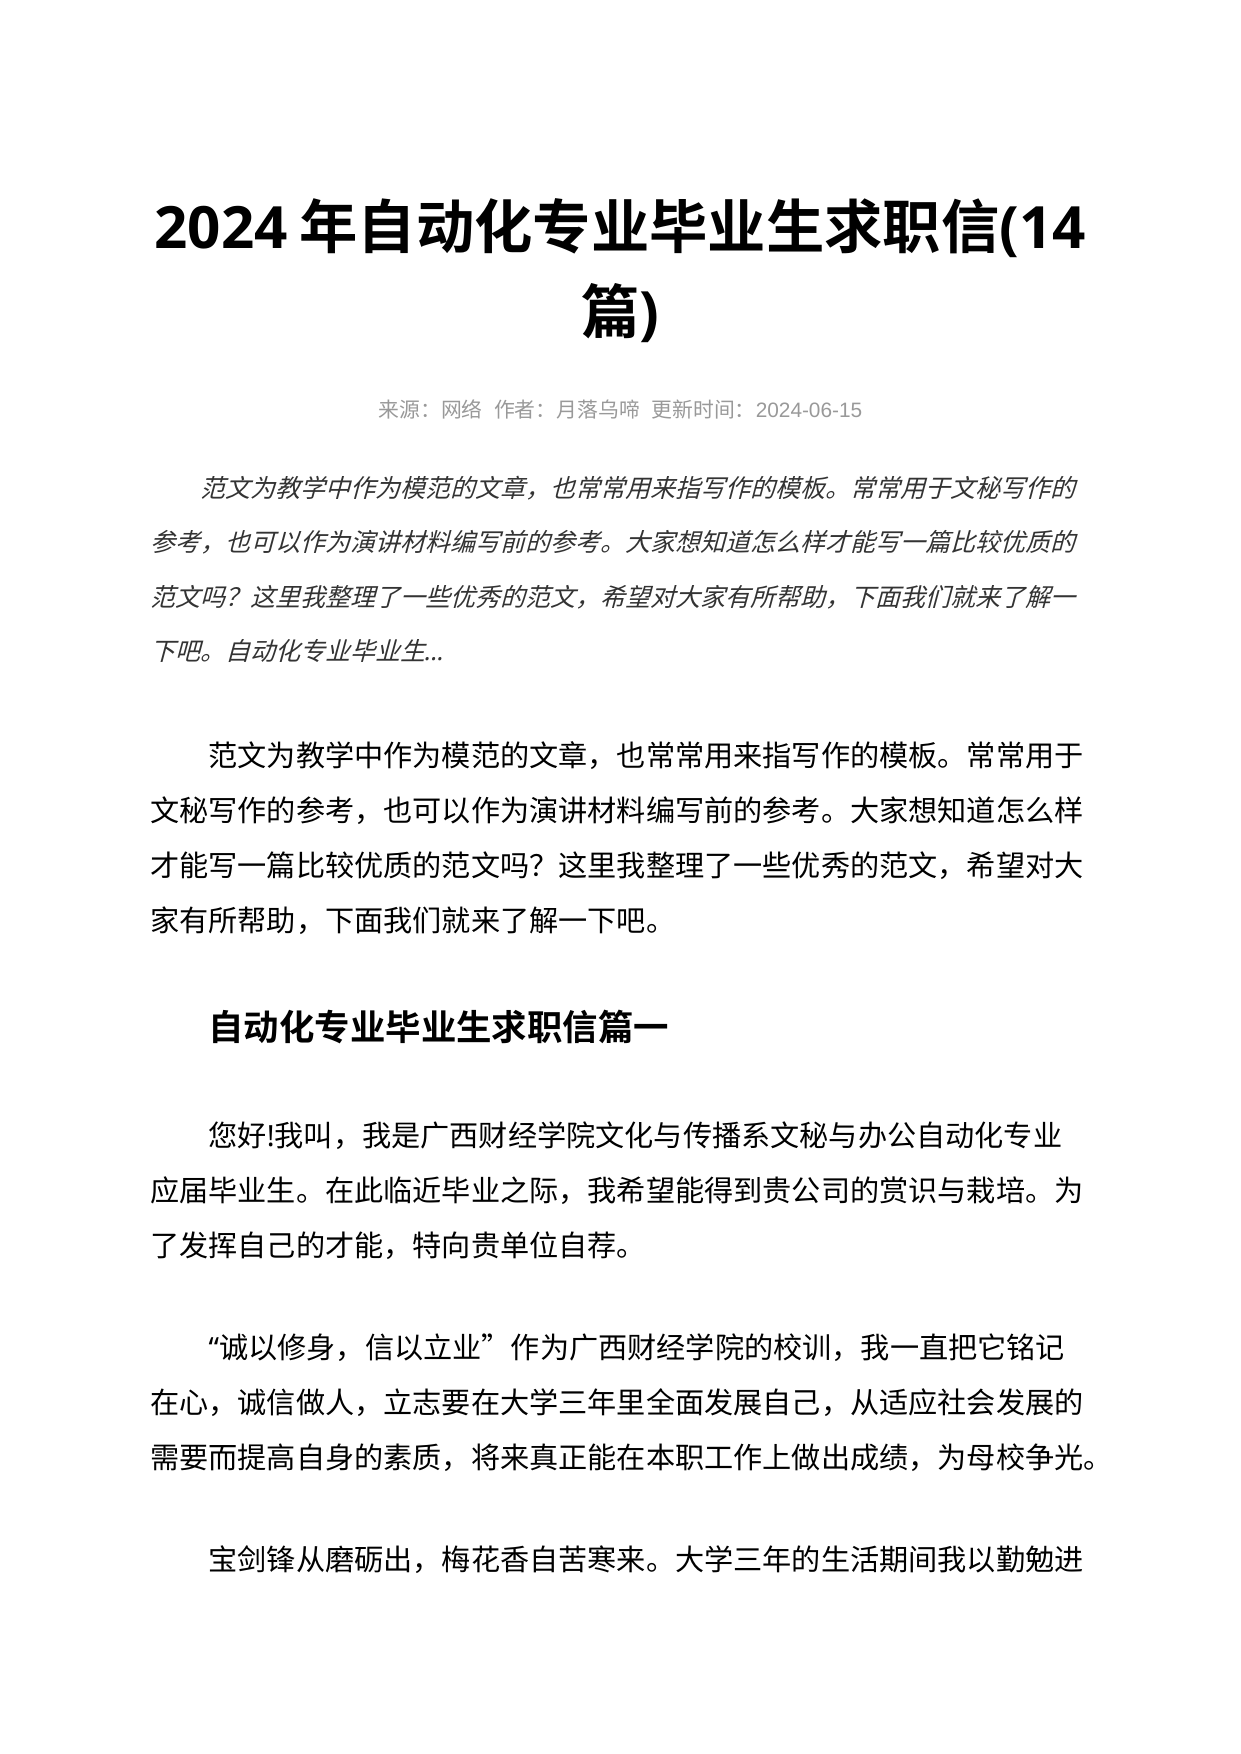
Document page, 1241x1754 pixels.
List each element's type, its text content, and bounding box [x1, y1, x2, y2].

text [150, 1536, 1090, 1578]
text 范文为教学中作为模范的文章，也常常用来指写作的模板。常常用于文秘写作的参考，也可以作为演讲材料编写前的参考。大家想知道怎么样才能写一篇比较优质的范文吗？这里我整理了一些优秀的范文，希望对大家有所帮助，下面我们就来了解一下吧。自动化专业毕业生... [150, 468, 1090, 668]
text 来源：网络 作者：月落乌啼 更新时间：2024-06-15 [150, 398, 1090, 422]
text 范文为教学中作为模范的文章，也常常用来指写作的模板。常常用于文秘写作的参考，也可以作为演讲材料编写前的参考。大家想知道怎么样才能写一篇比较优质的范文吗？这里我整理了一些优秀的范文，希望对大家有所帮助，下面我们就来了解一下吧。 [150, 733, 1090, 940]
text 您好!我叫，我是广西财经学院文化与传播系文秘与办公自动化专业应届毕业生。在此临近毕业之际，我希望能得到贵公司的赏识与栽培。为了发挥自己的才能，特向贵单位自荐。 [150, 1113, 1090, 1265]
text 自动化专业毕业生求职信篇一 [150, 999, 1090, 1051]
subtitle 2024年自动化专业毕业生求职信(14篇) [150, 181, 1090, 351]
text “诚以修身，信以立业”作为广西财经学院的校训，我一直把它铭记在心，诚信做人，立志要在大学三年里全面发展自己，从适应社会发展的需要而提高自身的素质，将来真正能在本职工作上做出成绩，为母校争光。 [150, 1324, 1090, 1477]
